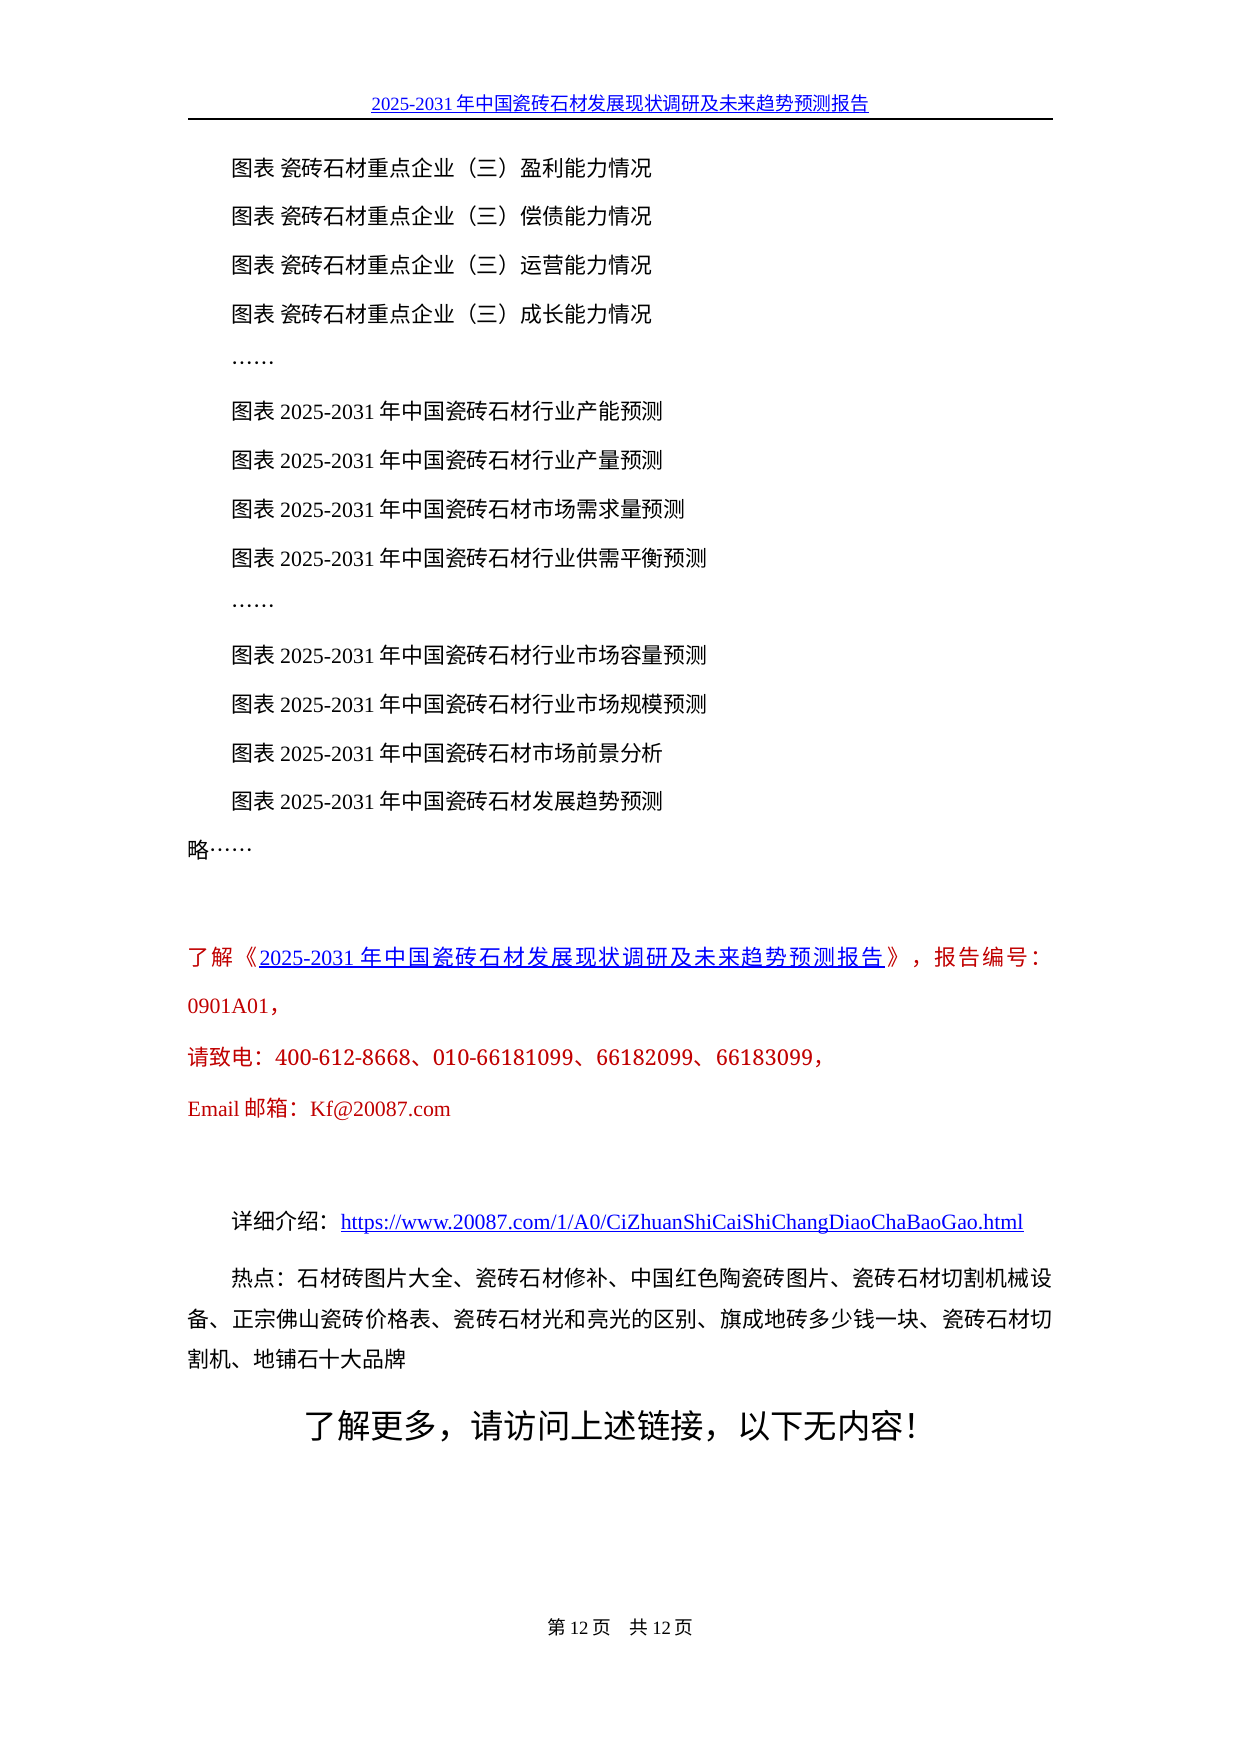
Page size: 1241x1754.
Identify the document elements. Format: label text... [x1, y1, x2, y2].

title 了解更多，请访问上述链接，以下无内容！ [187, 1392, 1053, 1457]
text Email邮箱：Kf@20087.com [187, 1091, 1053, 1123]
text 了解《2025-2031年中国瓷砖石材发展现状调研及未来趋势预测报告》，报告编号：0901A01， [187, 939, 1053, 1020]
text 详细介绍：https://www.20087.com/1/A0/CiZhuanShiCaiShiChangDiaoChaBaoGao.html [187, 1204, 1053, 1236]
text 热点：石材砖图片大全、瓷砖石材修补、中国红色陶瓷砖图片、瓷砖石材切割机械设备、正宗佛山瓷砖价格表、瓷砖石材光和亮光的区别、旗成地砖多少钱一块、瓷砖石材切割机、地铺石十大品牌 [187, 1261, 1053, 1374]
text 请致电：400-612-8668、010-66181099、66182099、66183099， [187, 1039, 1053, 1072]
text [187, 150, 1053, 865]
